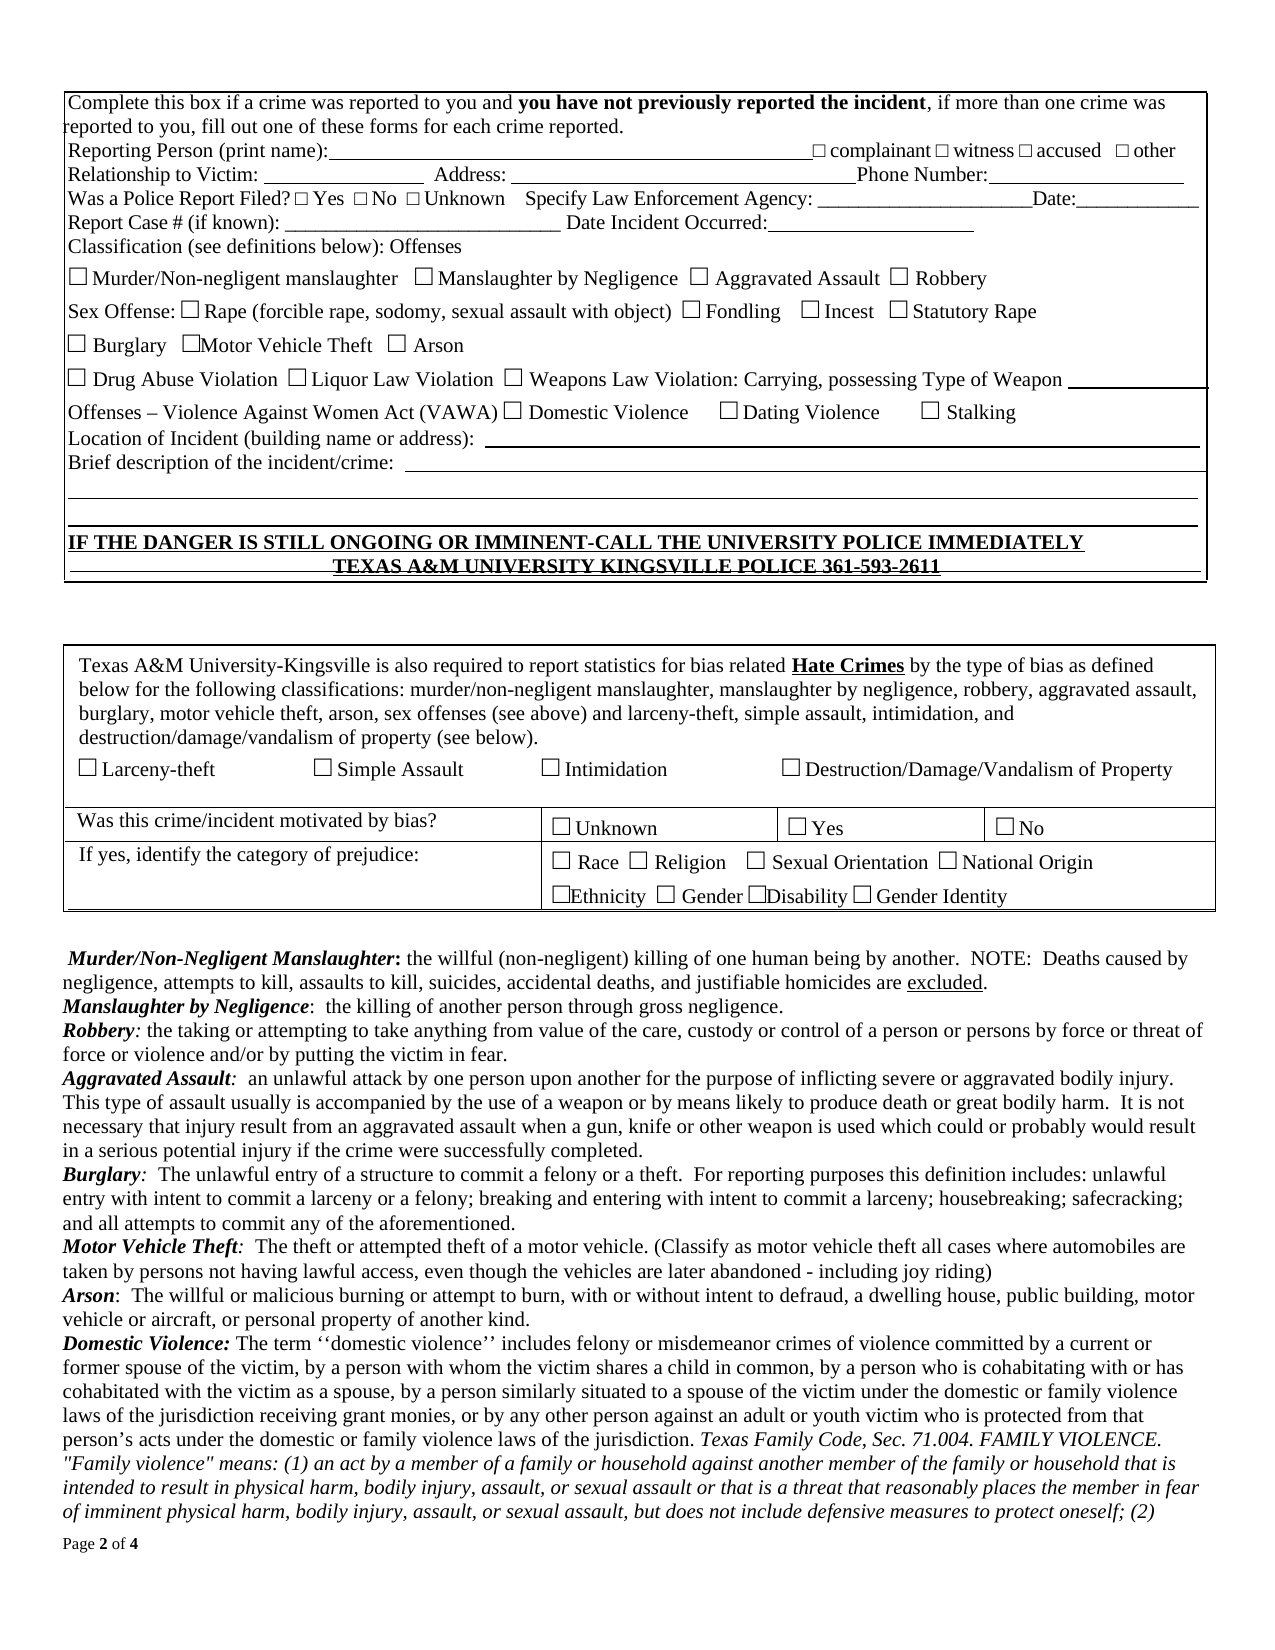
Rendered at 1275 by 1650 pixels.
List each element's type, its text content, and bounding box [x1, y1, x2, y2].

text Sex Offense: □ Rape (forcible rape, sodomy, sexual assault with object) □ Fondling □ Incest □ Statutory Rape [62, 292, 1210, 325]
text □ Burglary □Motor Vehicle Theft □ Arson [62, 325, 1210, 359]
text Robbery: the taking or attempting to take anything from value of the care, custody or control of a person or persons by force or threat of force or violence and/or by putting the victim in fear. [62, 1018, 1210, 1066]
text Offenses – Violence Against Women Act (VAWA) □ Domestic Violence □ Dating Violence □ Stalking [62, 392, 1210, 426]
text Location of Incident (building name or address): [62, 426, 1210, 450]
text Aggravated Assault: an unlawful attack by one person upon another for the purpose of inflicting severe or aggravated bodily injury. This type of assault usually is accompanied by the use of a weapon or by means likely to produce death or great bodily harm. It is not necessary that injury result from an aggravated assault when a gun, knife or other weapon is used which could or probably would result in a serious potential injury if the crime were successfully completed. [62, 1066, 1210, 1162]
text Report Case # (if known): ___________________________ Date Incident Occurred: [62, 210, 1210, 234]
text Manslaughter by Negligence: the killing of another person through gross negligence. [62, 994, 1210, 1018]
text □ Drug Abuse Violation □ Liquor Law Violation □ Weapons Law Violation: Carrying, possessing Type of Weapon [62, 359, 1210, 392]
text Murder/Non-Negligent Manslaughter: the willful (non-negligent) killing of one human being by another. NOTE: Deaths caused by negligence, attempts to kill, assaults to kill, suicides, accidental deaths, and justifiable homicides are excluded. [62, 946, 1210, 994]
text Brief description of the incident/crime: [62, 450, 1210, 474]
text Burglary: The unlawful entry of a structure to commit a felony or a theft. For reporting purposes this definition includes: unlawful entry with intent to commit a larceny or a felony; breaking and entering with intent to commit a larceny; housebreaking; safecracking; and all attempts to commit any of the aforementioned. [62, 1162, 1210, 1234]
text Arson: The willful or malicious burning or attempt to burn, with or without intent to defraud, a dwelling house, public building, motor vehicle or aircraft, or personal property of another kind. [62, 1283, 1210, 1331]
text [62, 1331, 1210, 1523]
text Reporting Person (print name): □ complainant □ witness □ accused □ other [62, 138, 1210, 162]
text TEXAS A&M UNIVERSITY KINGSVILLE POLICE 361-593-2611 [62, 554, 1210, 578]
text Complete this box if a crime was reported to you and you have not previously reported the incident, if more than one crime was reported to you, fill out one of these forms for each crime reported. [62, 89, 1210, 138]
text Was a Police Report Filed? □ Yes □ No □ Unknown Specify Law Enforcement Agency: _____________________Date:____________ [62, 186, 1210, 210]
text IF THE DANGER IS STILL ONGOING OR IMMINENT-CALL THE UNIVERSITY POLICE IMMEDIATELY [62, 530, 1210, 554]
text Relationship to Victim: Address: Phone Number: [62, 162, 1210, 186]
text □ Murder/Non-negligent manslaughter □ Manslaughter by Negligence □ Aggravated Assault □ Robbery [62, 258, 1210, 292]
text Motor Vehicle Theft: The theft or attempted theft of a motor vehicle. (Classify as motor vehicle theft all cases where automobiles are taken by persons not having lawful access, even though the vehicles are later abandoned - including joy riding) [62, 1234, 1210, 1283]
text Classification (see definitions below): Offenses [62, 234, 1210, 258]
